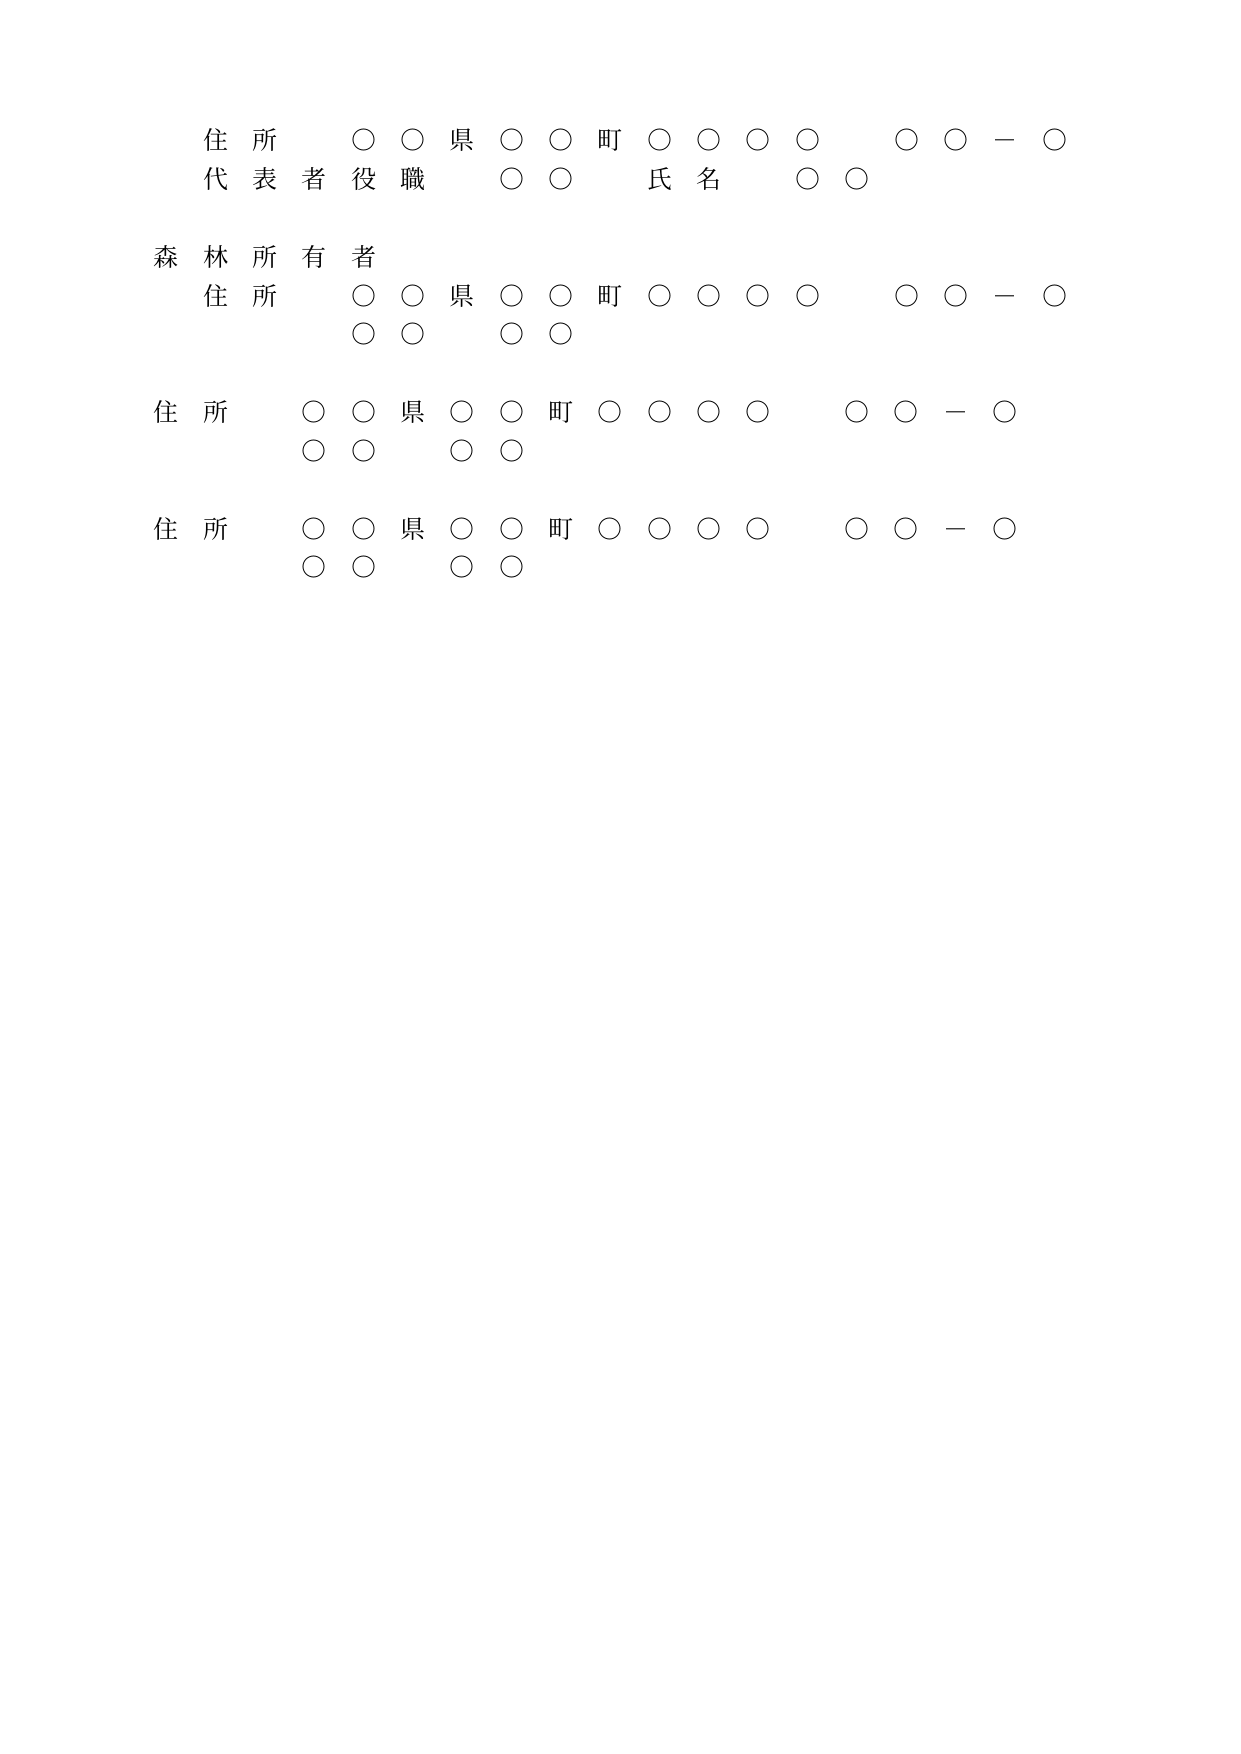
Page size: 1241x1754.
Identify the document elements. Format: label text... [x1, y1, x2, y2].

text 住所 ○○県○○町○○○○ ○○－○ [153, 508, 1116, 547]
text ○○ ○○ [153, 313, 1116, 352]
text ○○ ○○ [153, 547, 1116, 586]
text ○○ ○○ [153, 430, 1116, 469]
text 森林所有者 [153, 236, 1116, 275]
text 住所 ○○県○○町○○○○ ○○－○ [153, 391, 1116, 430]
text 代表者役職 ○○ 氏名 ○○ [153, 158, 1116, 197]
text 住所 ○○県○○町○○○○ ○○－○ [153, 119, 1116, 158]
text 住所 ○○県○○町○○○○ ○○－○ [153, 275, 1116, 313]
